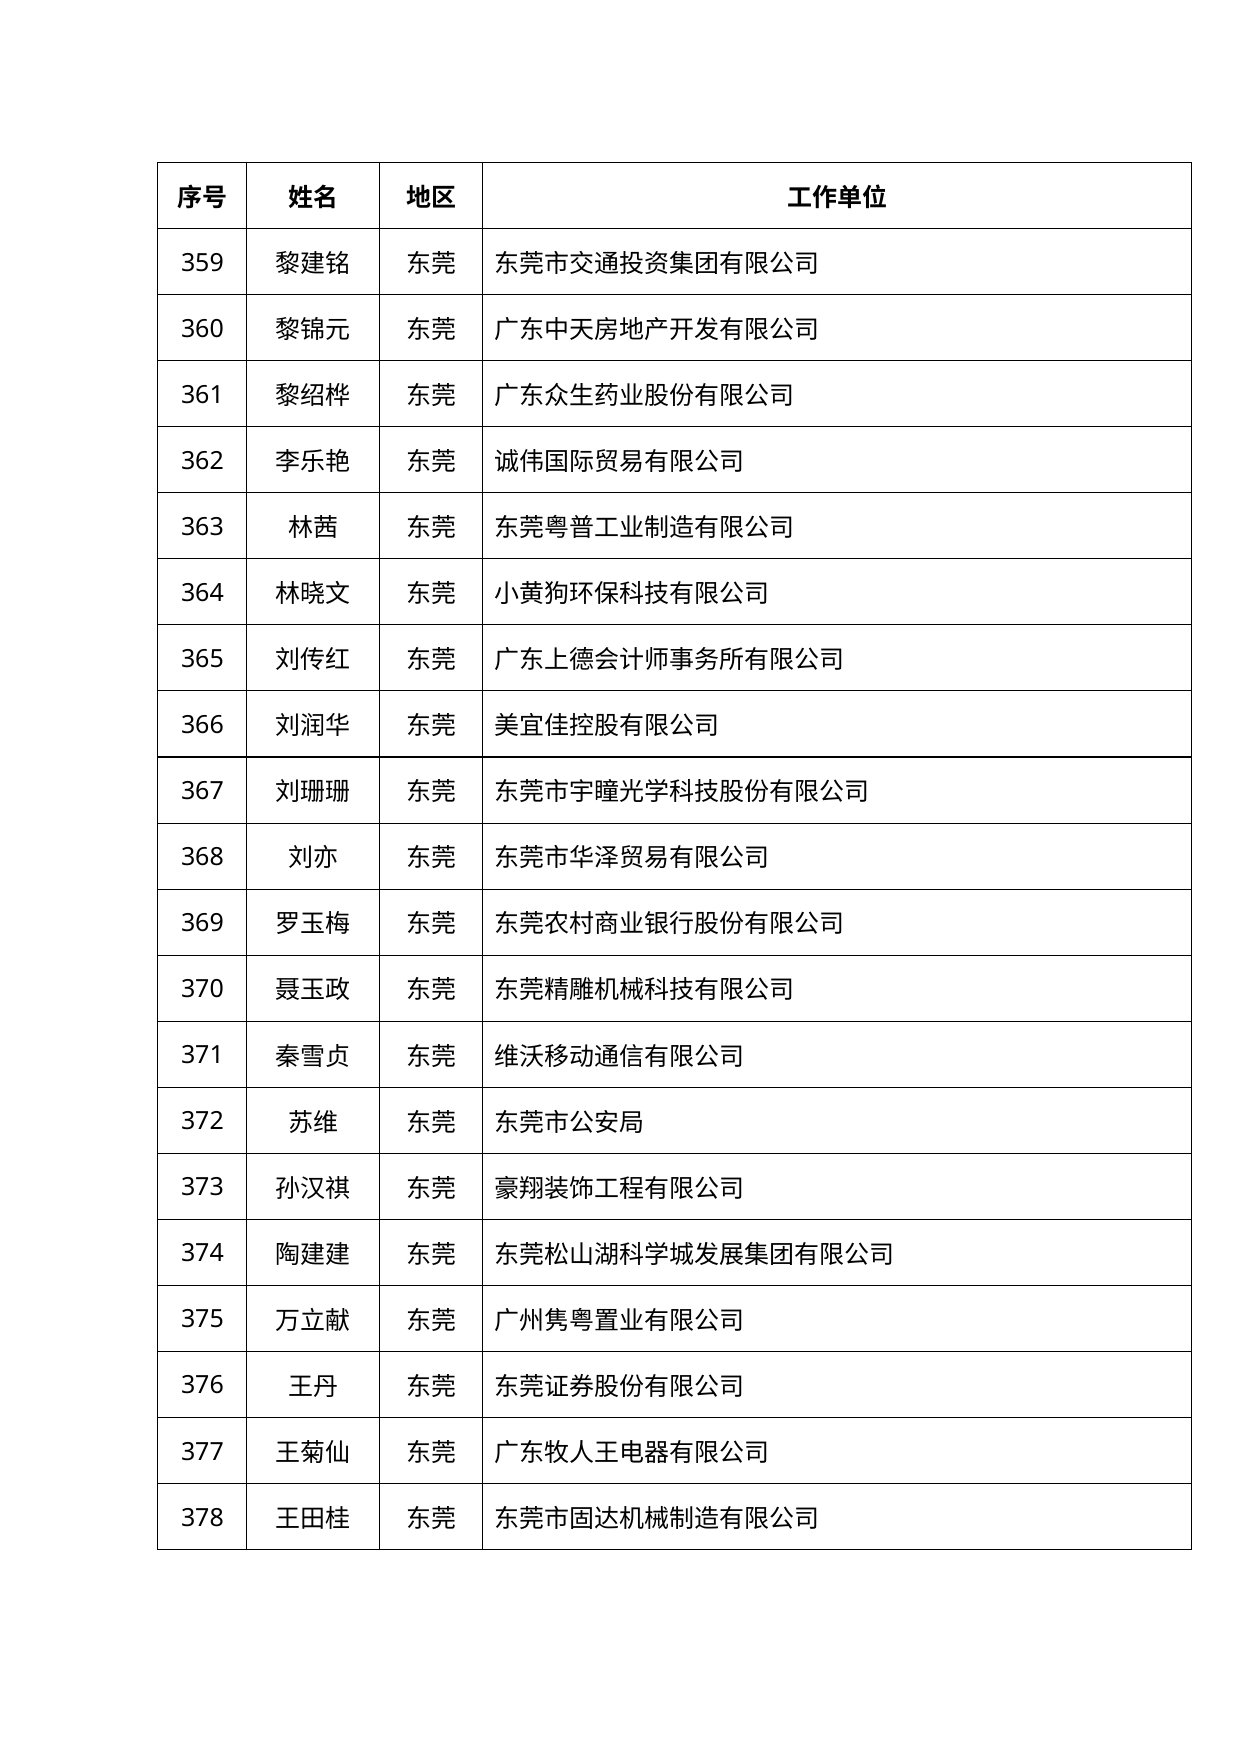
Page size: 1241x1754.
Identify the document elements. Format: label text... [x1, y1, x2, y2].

table_header 序号 [158, 163, 246, 228]
table_header 地区 [380, 163, 482, 228]
table_header 姓名 [247, 163, 379, 228]
table_header 工作单位 [483, 163, 1191, 228]
